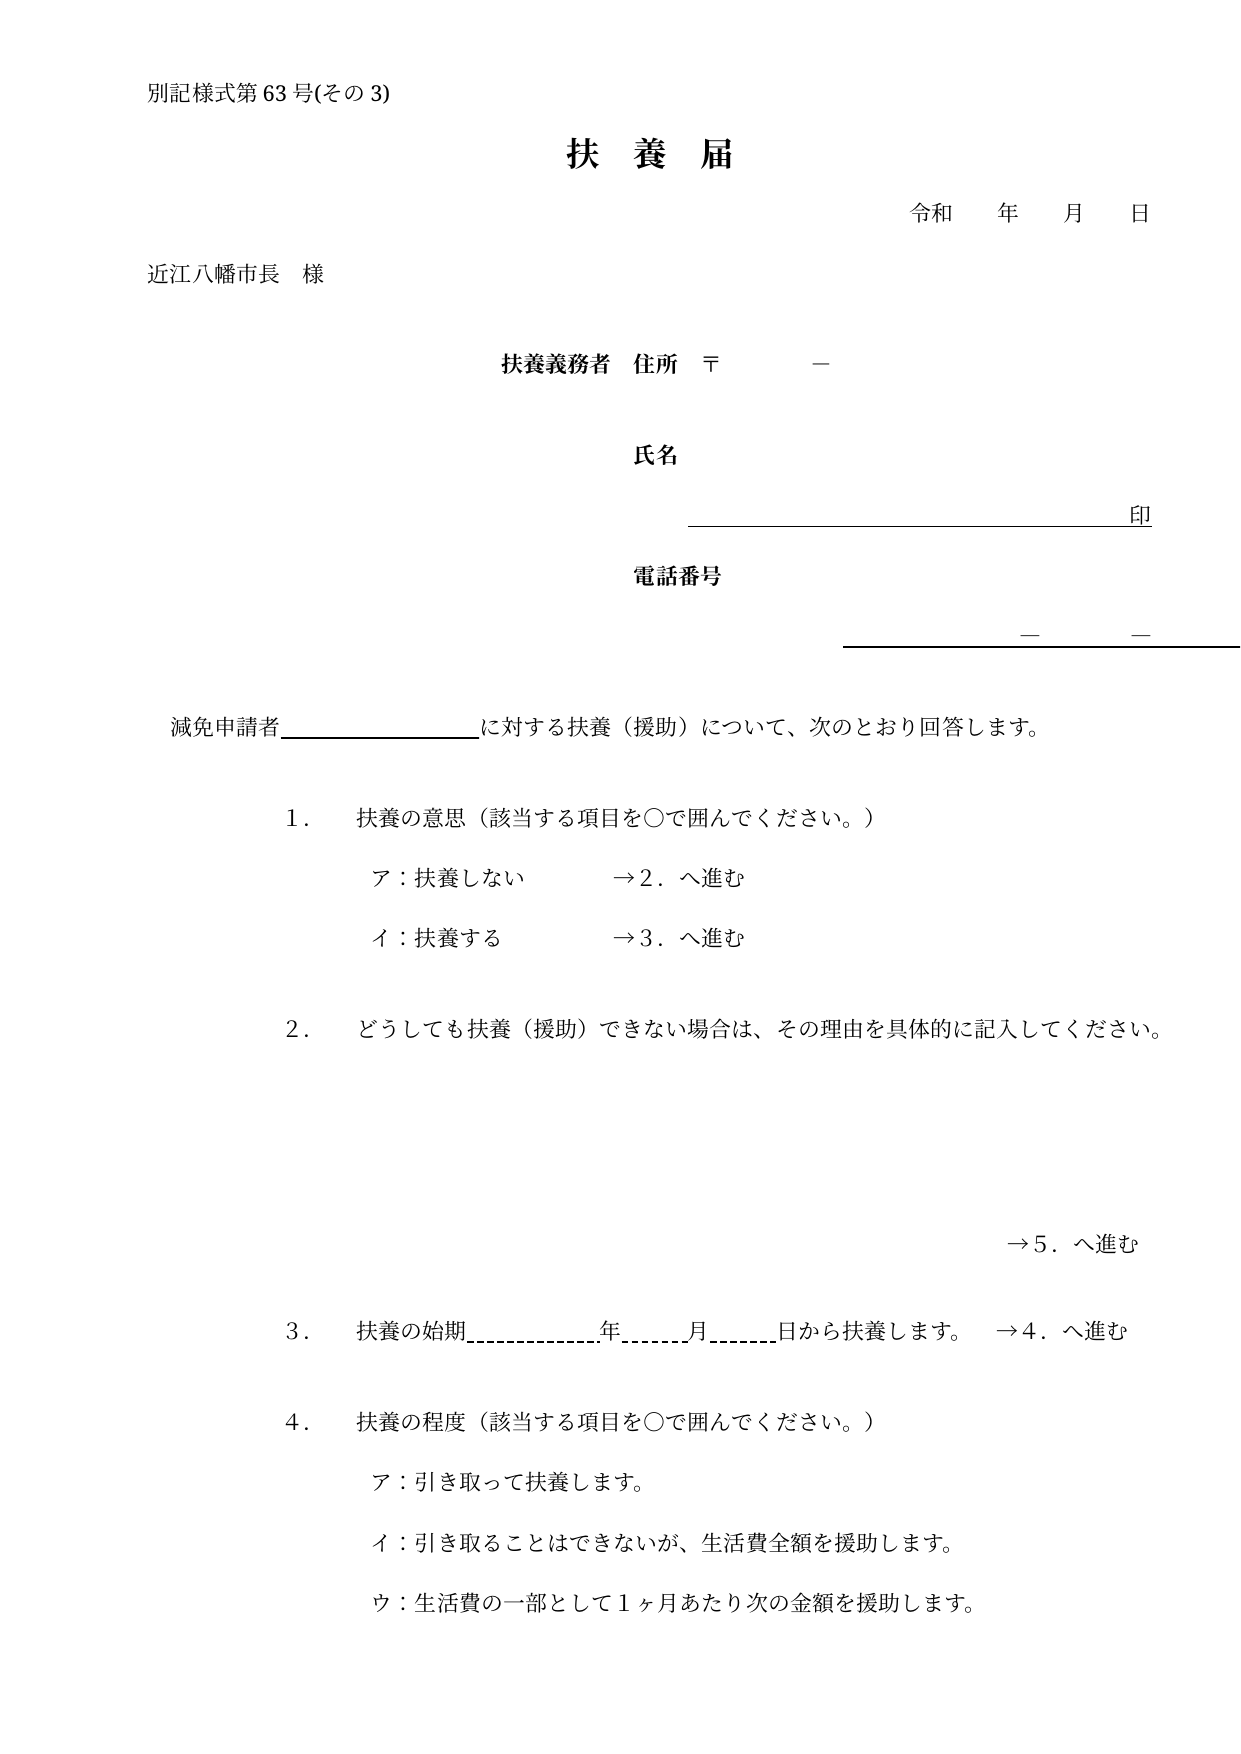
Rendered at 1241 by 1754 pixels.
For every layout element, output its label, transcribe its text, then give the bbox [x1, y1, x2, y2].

text 別記様式第63号(その3) [148, 61, 1152, 122]
text 印 [148, 484, 1152, 545]
text 令和 年 月 日 [148, 182, 1152, 243]
list 扶養の程度（該当する項目を○で囲んでください。） [281, 1391, 1152, 1451]
list どうしても扶養（援助）できない場合は、その理由を具体的に記入してください。 [281, 998, 1152, 1119]
text 扶養義務者 住所 〒 － [148, 333, 1062, 394]
text ア：扶養しない →２．へ進む [281, 847, 1152, 907]
text イ：引き取ることはできないが、生活費全額を援助します。 [148, 1511, 1152, 1572]
text 近江八幡市長 様 [148, 243, 1152, 303]
text 扶 養 届 [148, 122, 1152, 182]
text ― ― [148, 605, 1152, 666]
text 電話番号 [148, 545, 1062, 605]
text 氏名 [148, 424, 973, 484]
list 扶養の始期 年 月 日から扶養します。 →４．へ進む [281, 1300, 1152, 1360]
text 減免申請者 に対する扶養（援助）について、次のとおり回答します。 [148, 696, 1152, 756]
text ウ：生活費の一部として１ヶ月あたり次の金額を援助します。 [148, 1572, 1152, 1632]
text →５．へ進む [148, 1209, 1152, 1270]
text ア：引き取って扶養します。 [148, 1451, 1152, 1511]
list 扶養の意思（該当する項目を○で囲んでください。） [281, 786, 1152, 847]
text イ：扶養する →３．へ進む [148, 907, 1152, 968]
